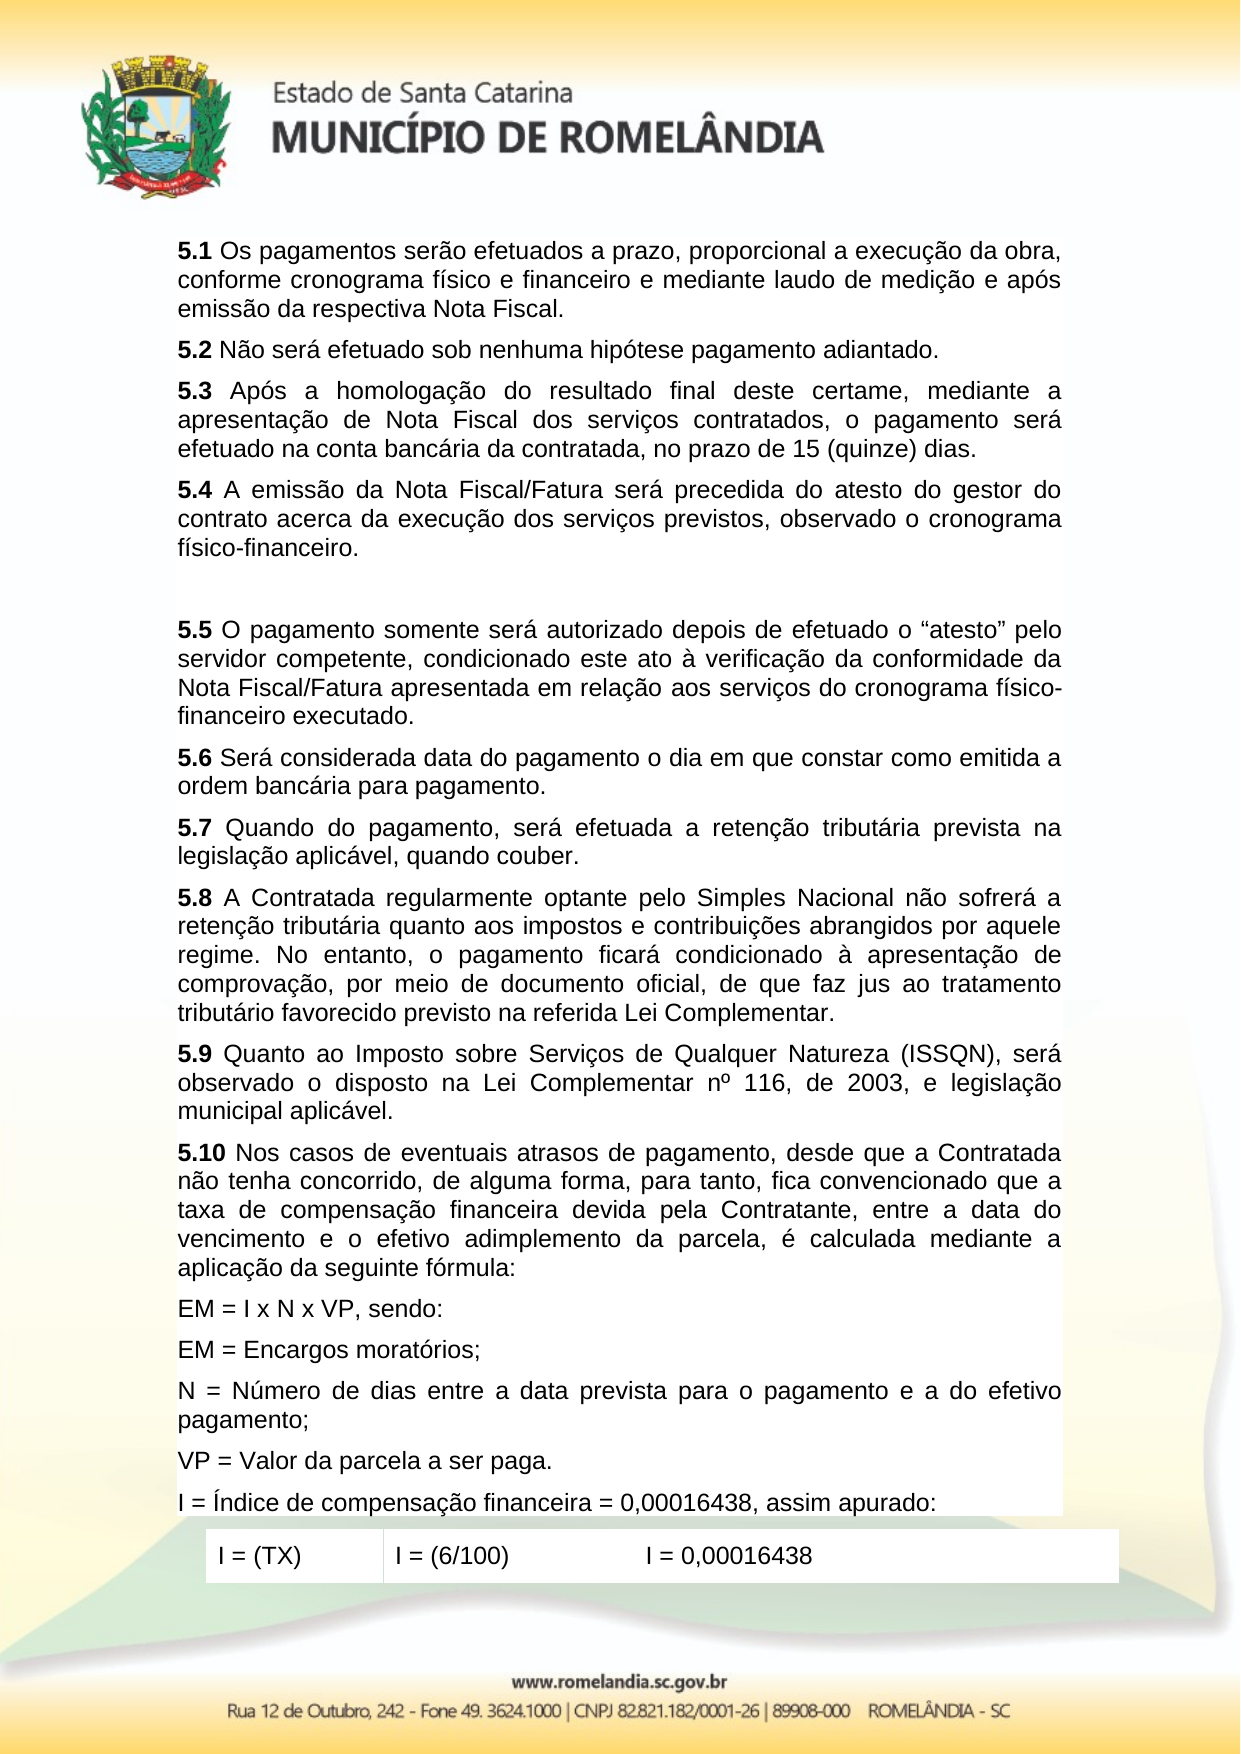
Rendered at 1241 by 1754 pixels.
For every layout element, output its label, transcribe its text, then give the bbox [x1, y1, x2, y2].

text VP = Valor da parcela a ser paga. [177, 1446, 1063, 1475]
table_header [634, 1529, 1119, 1583]
text N = Número de dias entre a data prevista para o pagamento e a do efetivo pagamento; [177, 1376, 1063, 1434]
text 5.2 Não será efetuado sob nenhuma hipótese pagamento adiantado. [177, 335, 1063, 364]
text EM = Encargos moratórios; [177, 1335, 1063, 1364]
text 5.8 A Contratada regularmente optante pelo Simples Nacional não sofrerá a retenção tributária quanto aos impostos e contribuições abrangidos por aquele regime. No entanto, o pagamento ficará condicionado à apresentação de comprovação, por meio de documento oficial, de que faz jus ao tratamento tributário favorecido previsto na referida Lei Complementar. [177, 883, 1063, 1026]
text 5.1 Os pagamentos serão efetuados a prazo, proporcional a execução da obra, conforme cronograma físico e financeiro e mediante laudo de medição e após emissão da respectiva Nota Fiscal. [177, 236, 1063, 323]
text EM = I x N x VP, sendo: [177, 1294, 1063, 1323]
text I = Índice de compensação financeira = 0,00016438, assim apurado: [177, 1488, 1063, 1516]
picture [0, 0, 1241, 1754]
table_header I = (TX) [206, 1529, 383, 1583]
text 5.3 Após a homologação do resultado final deste certame, mediante a apresentação de Nota Fiscal dos serviços contratados, o pagamento será efetuado na conta bancária da contratada, no prazo de 15 (quinze) dias. [177, 376, 1063, 463]
text 5.9 Quanto ao Imposto sobre Serviços de Qualquer Natureza (ISSQN), será observado o disposto na Lei Complementar nº 116, de 2003, e legislação municipal aplicável. [177, 1039, 1063, 1125]
text 5.7 Quando do pagamento, será efetuada a retenção tributária prevista na legislação aplicável, quando couber. [177, 813, 1063, 870]
text 5.6 Será considerada data do pagamento o dia em que constar como emitida a ordem bancária para pagamento. [177, 743, 1063, 800]
text 5.4 A emissão da Nota Fiscal/Fatura será precedida do atesto do gestor do contrato acerca da execução dos serviços previstos, observado o cronograma físico-financeiro. [177, 475, 1063, 561]
text 5.10 Nos casos de eventuais atrasos de pagamento, desde que a Contratada não tenha concorrido, de alguma forma, para tanto, fica convencionado que a taxa de compensação financeira devida pela Contratante, entre a data do vencimento e o efetivo adimplemento da parcela, é calculada mediante a aplicação da seguinte fórmula: [177, 1138, 1063, 1281]
text 5.5 O pagamento somente será autorizado depois de efetuado o “atesto” pelo servidor competente, condicionado este ato à verificação da conformidade da Nota Fiscal/Fatura apresentada em relação aos serviços do cronograma físico-financeiro executado. [177, 615, 1063, 730]
table_header I = (6/100) 365 [384, 1529, 634, 1583]
